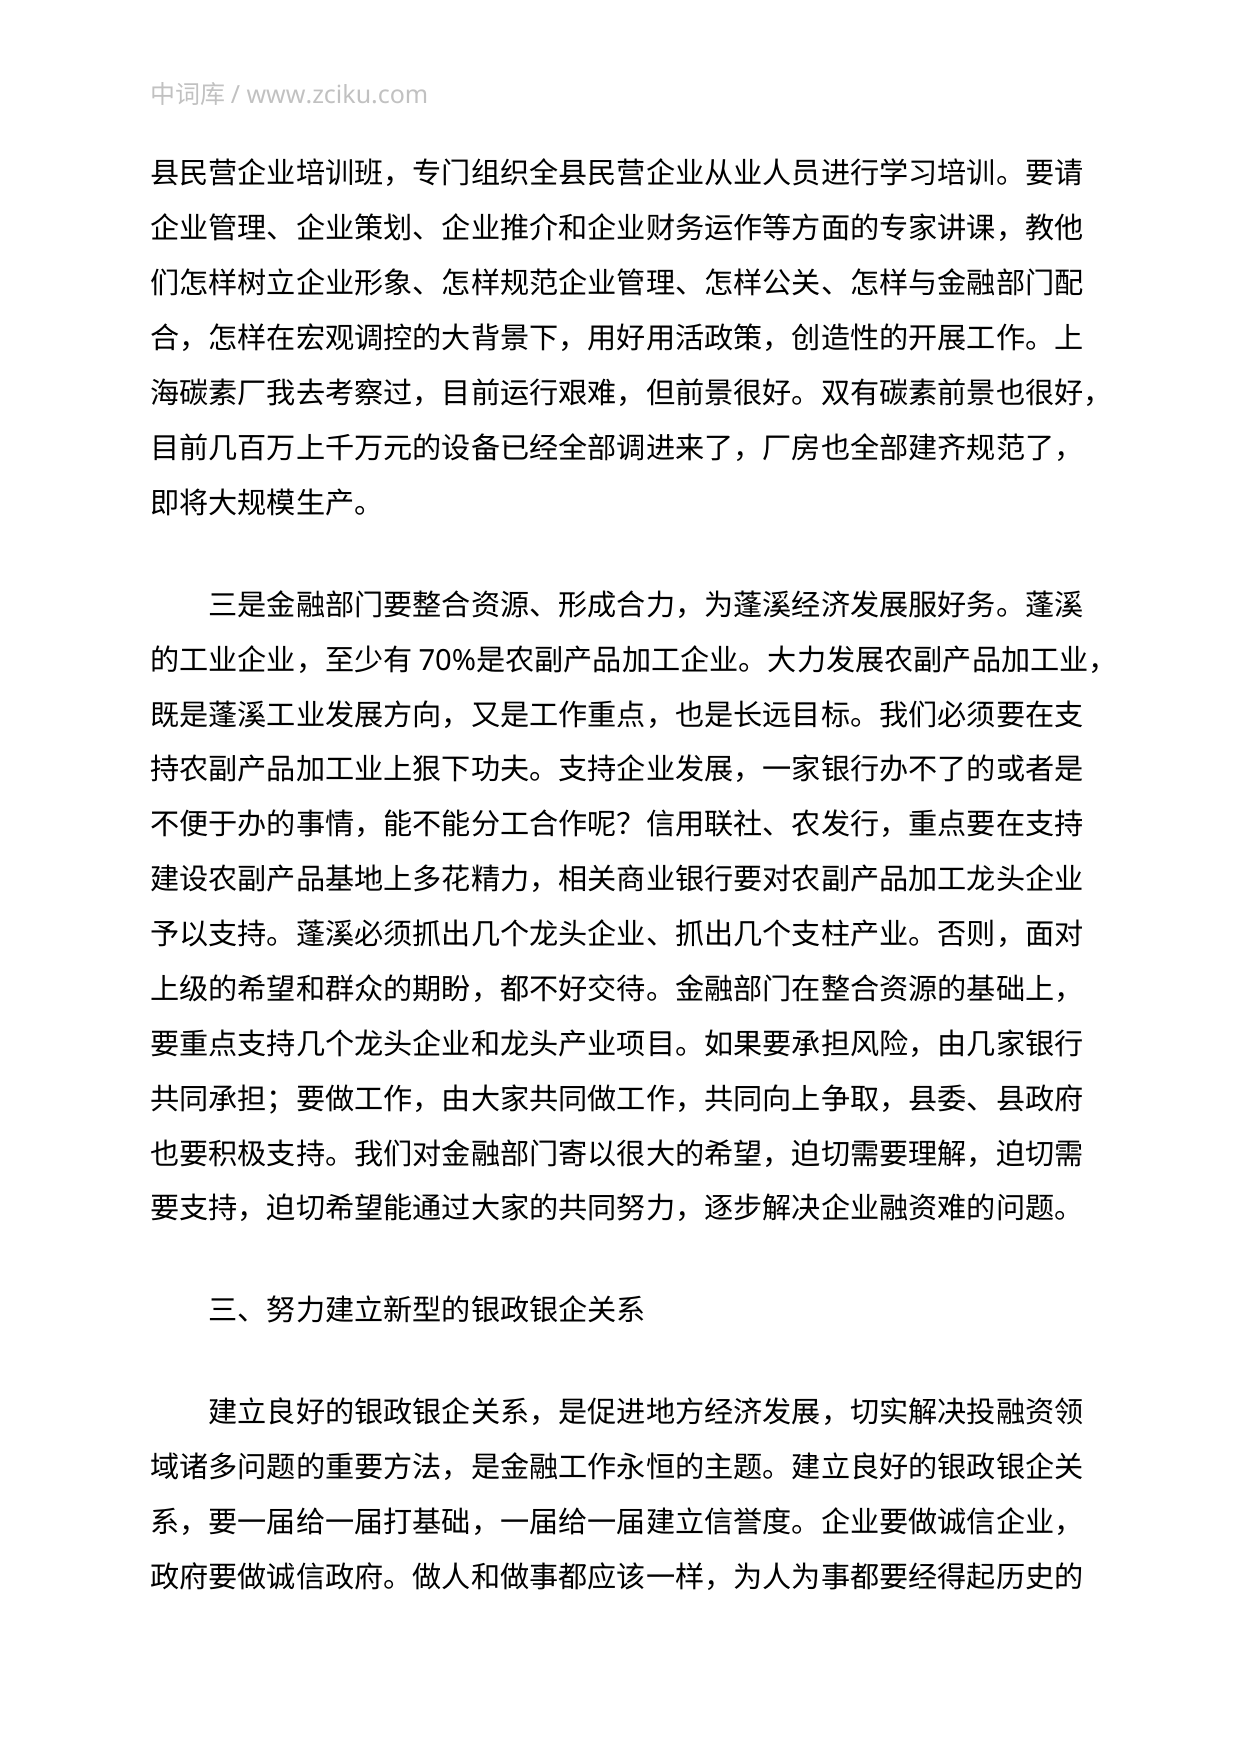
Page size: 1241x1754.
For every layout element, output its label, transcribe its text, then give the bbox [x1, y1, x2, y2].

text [150, 1389, 1090, 1596]
text 三是金融部门要整合资源、形成合力，为蓬溪经济发展服好务。蓬溪的工业企业，至少有70%是农副产品加工企业。大力发展农副产品加工业，既是蓬溪工业发展方向，又是工作重点，也是长远目标。我们必须要在支持农副产品加工业上狠下功夫。支持企业发展，一家银行办不了的或者是不便于办的事情，能不能分工合作呢？信用联社、农发行，重点要在支持建设农副产品基地上多花精力，相关商业银行要对农副产品加工龙头企业予以支持。蓬溪必须抓出几个龙头企业、抓出几个支柱产业。否则，面对上级的希望和群众的期盼，都不好交待。金融部门在整合资源的基础上，要重点支持几个龙头企业和龙头产业项目。如果要承担风险，由几家银行共同承担；要做工作，由大家共同做工作，共同向上争取，县委、县政府也要积极支持。我们对金融部门寄以很大的希望，迫切需要理解，迫切需要支持，迫切希望能通过大家的共同努力，逐步解决企业融资难的问题。 [150, 581, 1090, 1227]
text 三、努力建立新型的银政银企关系 [150, 1287, 1090, 1329]
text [150, 150, 1090, 522]
